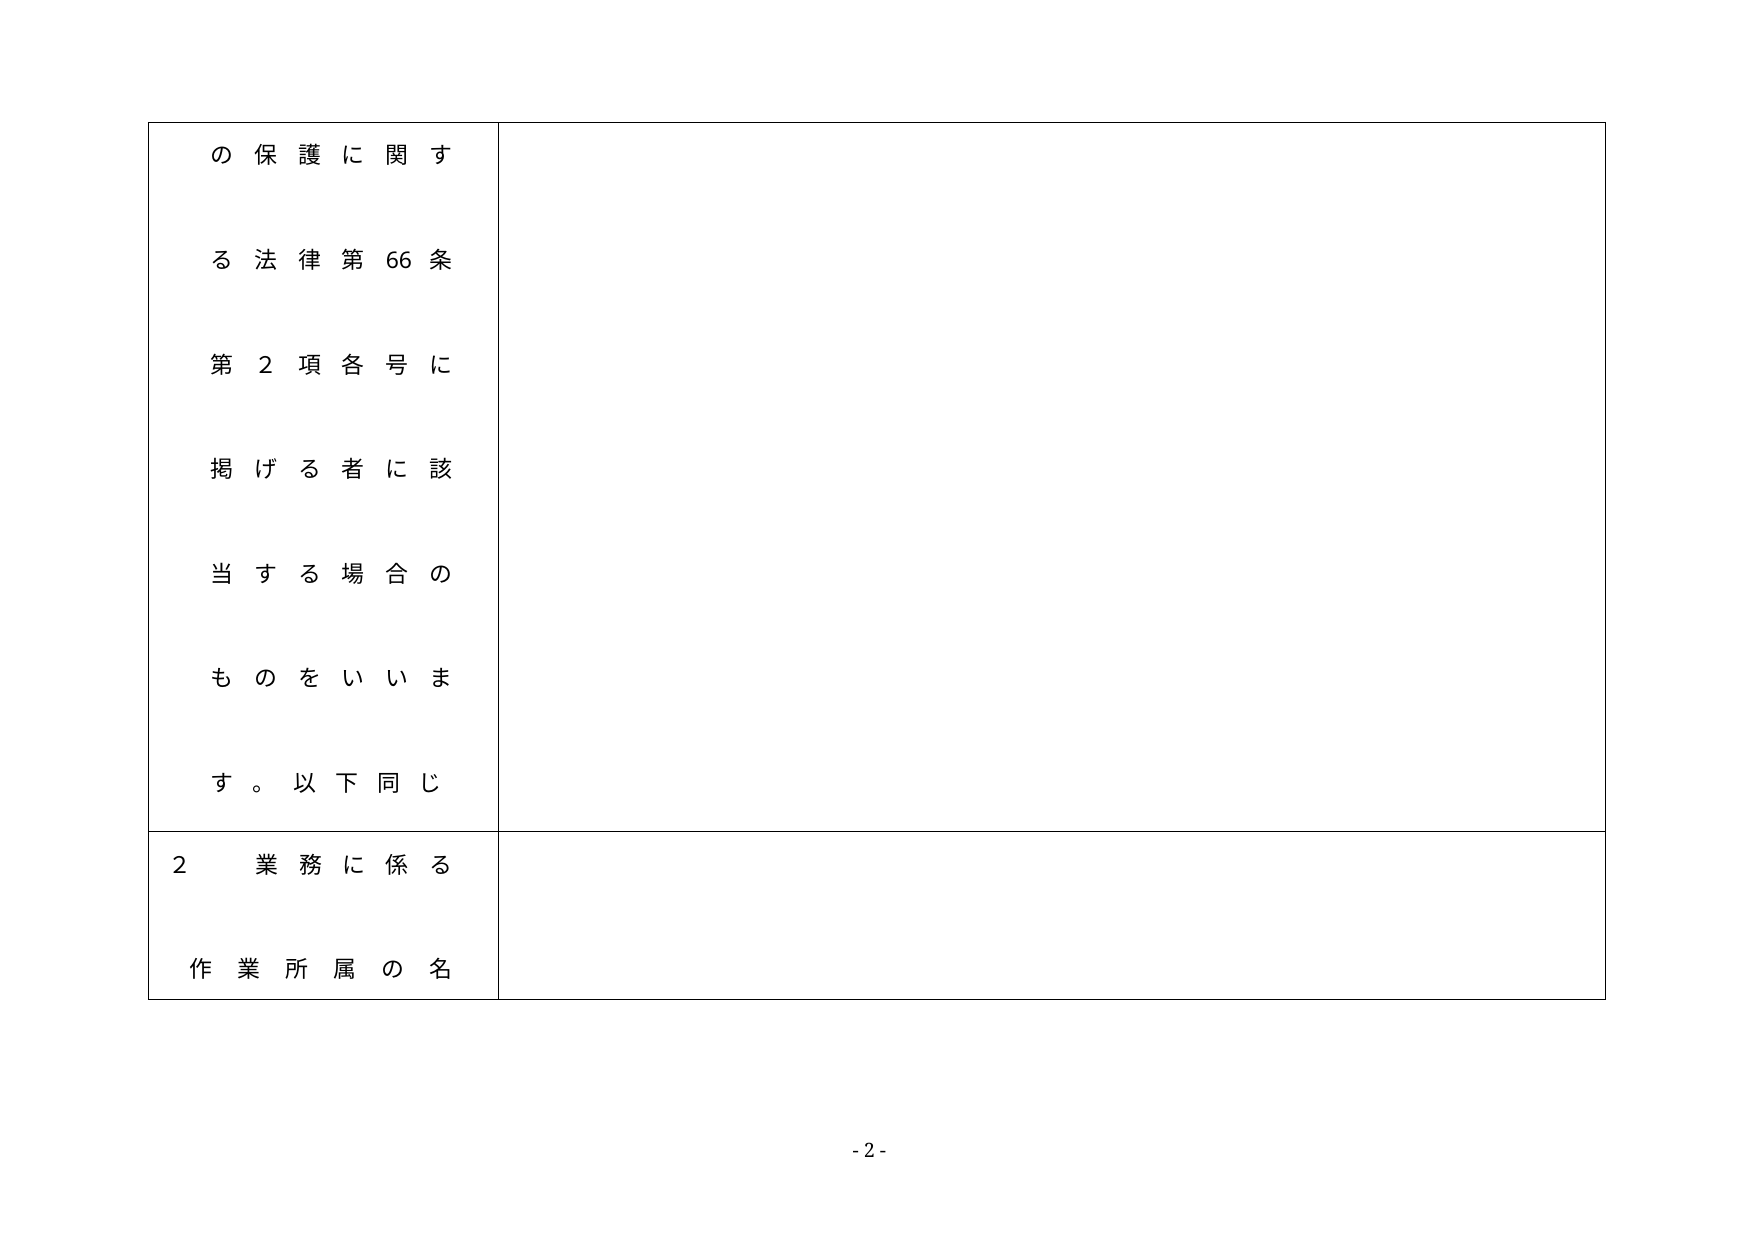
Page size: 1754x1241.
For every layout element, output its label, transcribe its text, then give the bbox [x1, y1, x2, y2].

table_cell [499, 123, 1605, 831]
table_cell ２ 業務に係る作業所属の名称 [149, 832, 498, 999]
table_cell [499, 832, 1605, 999]
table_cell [149, 123, 498, 831]
